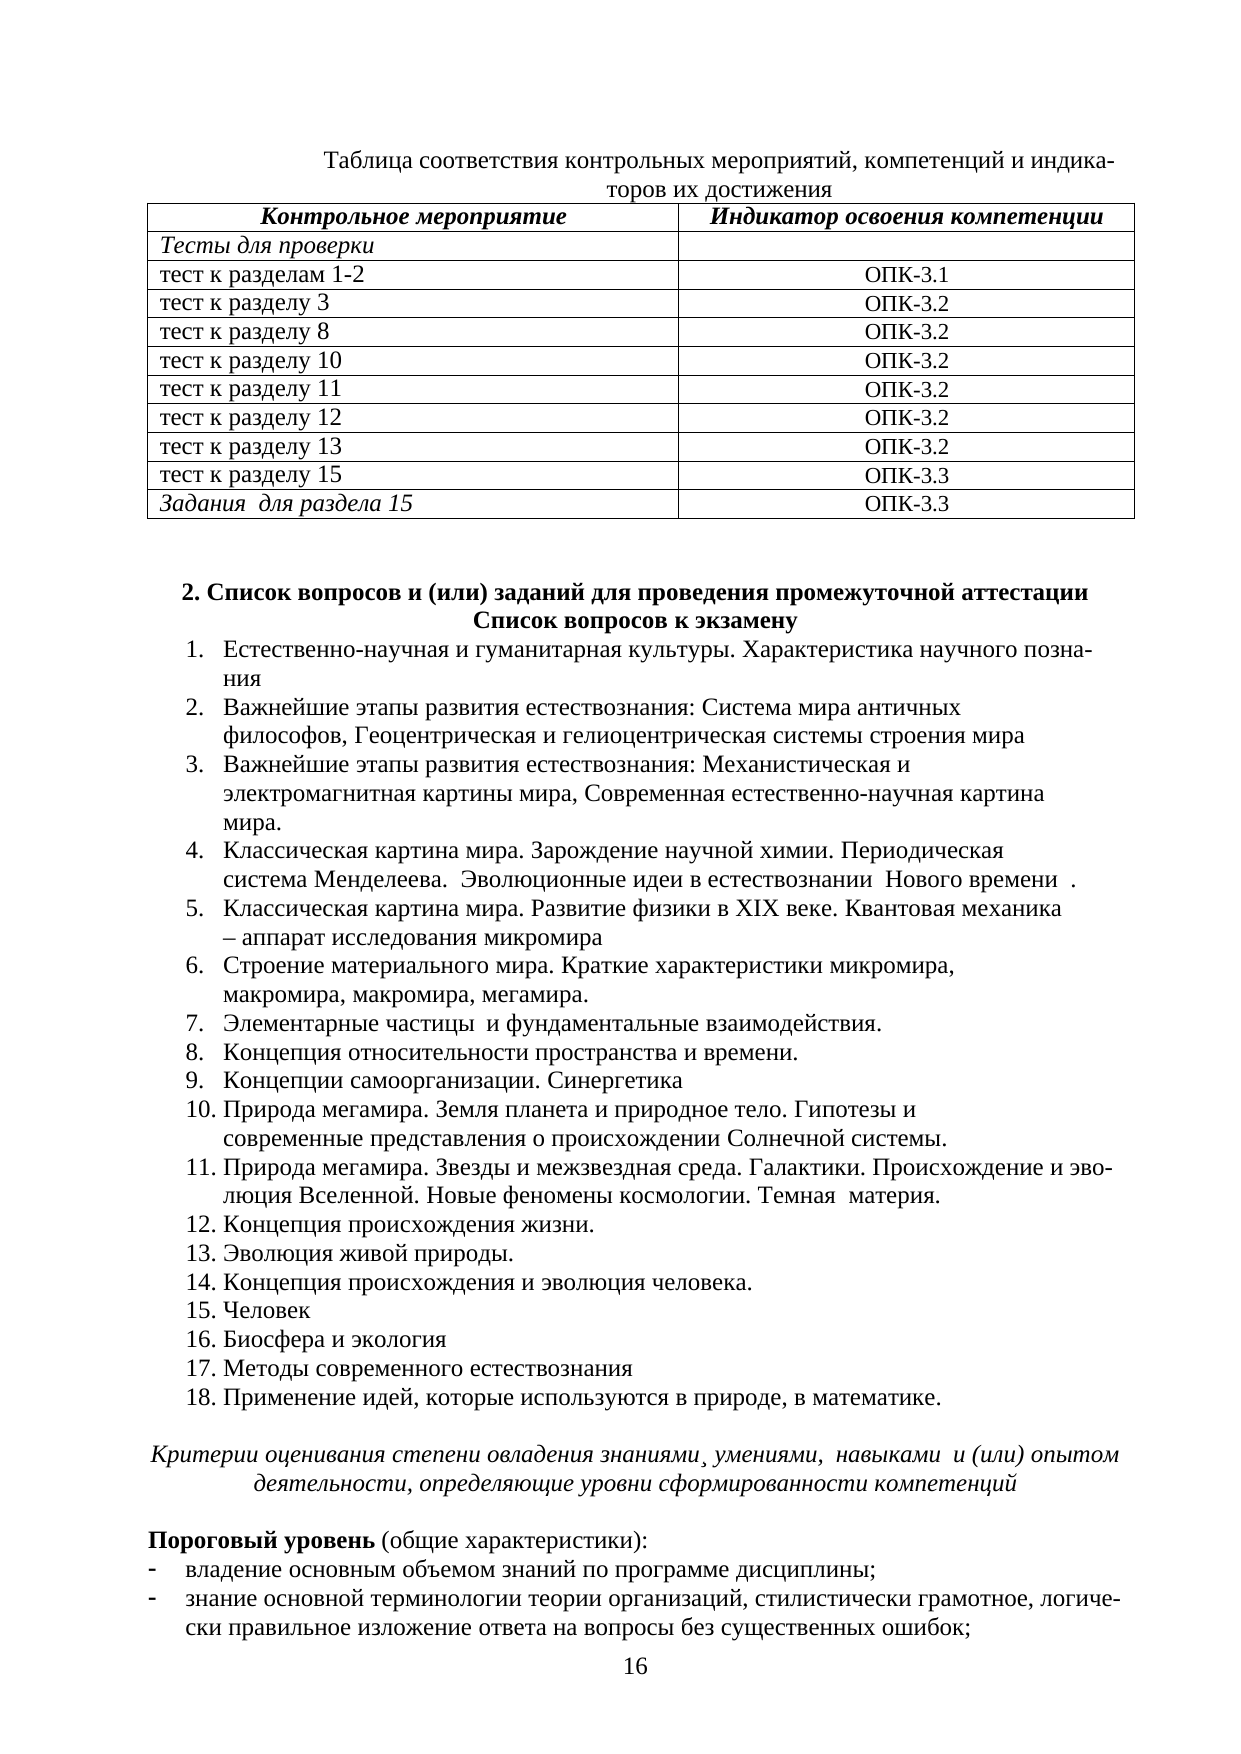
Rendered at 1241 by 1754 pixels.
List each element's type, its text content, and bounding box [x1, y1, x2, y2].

table_cell тест к разделу 10 [148, 347, 678, 374]
list Естественно-научная и гуманитарная культуры. Характеристика научного позна- ния [185, 634, 1093, 692]
text Таблица соответствия контрольных мероприятий, компетенций и индика- торов их достижения [323, 145, 1117, 202]
table_cell Тесты для проверки [148, 232, 678, 260]
table_header Контрольное мероприятие [148, 204, 678, 231]
table_cell ОПК-3.2 [679, 376, 1134, 403]
table_cell ОПК-3.2 [679, 347, 1134, 374]
list Биосфера и экология [185, 1324, 1146, 1353]
list Природа мегамира. Земля планета и природное тело. Гипотезы и современные представления о происхождении Солнечной системы. [185, 1094, 1063, 1152]
table_cell ОПК-3.3 [679, 462, 1134, 489]
text Критерии оценивания степени овладения знаниями¸ умениями, навыками и (или) опытом деятельности, определяющие уровни сформированности компетенций [150, 1439, 1146, 1497]
list Важнейшие этапы развития естествознания: Механистическая и электромагнитная картины мира, Современная естественно-научная картина мира. [185, 749, 1109, 835]
list Элементарные частицы и фундаментальные взаимодействия. [185, 1008, 1146, 1037]
list Методы современного естествознания [185, 1353, 1146, 1382]
table_cell ОПК-3.2 [679, 433, 1134, 461]
list Эволюция живой природы. [185, 1238, 1146, 1267]
table_cell ОПК-3.2 [679, 290, 1134, 317]
list Человек [185, 1295, 1146, 1324]
table_cell [679, 232, 1134, 260]
table_cell тест к разделу 13 [148, 433, 678, 461]
list Концепция относительности пространства и времени. [185, 1037, 1146, 1065]
text Пороговый уровень (общие характеристики): [148, 1525, 1146, 1554]
list Природа мегамира. Звезды и межзвездная среда. Галактики. Происхождение и эво- люция Вселенной. Новые феномены космологии. Темная материя. [185, 1152, 1113, 1209]
table_cell ОПК-3.2 [679, 404, 1134, 432]
list знание основной терминологии теории организаций, стилистически грамотное, логиче- ски правильное изложение ответа на вопросы без существенных ошибок; [148, 1583, 1122, 1641]
list Строение материального мира. Краткие характеристики микромира, макромира, макромира, мегамира. [185, 950, 1083, 1008]
list владение основным объемом знаний по программе дисциплины; [148, 1554, 1146, 1583]
table_cell тест к разделу 3 [148, 290, 678, 317]
table_cell тест к разделу 11 [148, 376, 678, 403]
list Применение идей, которые используются в природе, в математике. [185, 1382, 1146, 1410]
table_cell ОПК-3.1 [679, 261, 1134, 288]
list Концепции самоорганизации. Синергетика [185, 1065, 1146, 1094]
list Концепция происхождения жизни. [185, 1209, 1146, 1238]
subtitle 2. Список вопросов и (или) заданий для проведения промежуточной аттестации Список вопросов к экзамену [181, 577, 1090, 634]
table_cell тест к разделу 12 [148, 404, 678, 432]
list Классическая картина мира. Развитие физики в XIX веке. Квантовая механика – аппарат исследования микромира [185, 893, 1080, 950]
table_cell ОПК-3.3 [679, 490, 1134, 518]
table_cell тест к разделу 8 [148, 318, 678, 346]
list Классическая картина мира. Зарождение научной химии. Периодическая система Менделеева. Эволюционные идеи в естествознании Нового времени . [185, 835, 1094, 893]
table_header Индикатор освоения компетенции [679, 204, 1134, 231]
table_cell тест к разделам 1-2 [148, 261, 678, 288]
list Концепция происхождения и эволюция человека. [185, 1267, 1146, 1295]
table_cell ОПК-3.2 [679, 318, 1134, 346]
table_cell Задания для раздела 15 [148, 490, 678, 518]
list Важнейшие этапы развития естествознания: Система мира античных философов, Геоцентрическая и гелиоцентрическая системы строения мира [185, 692, 1092, 749]
table_cell тест к разделу 15 [148, 462, 678, 489]
